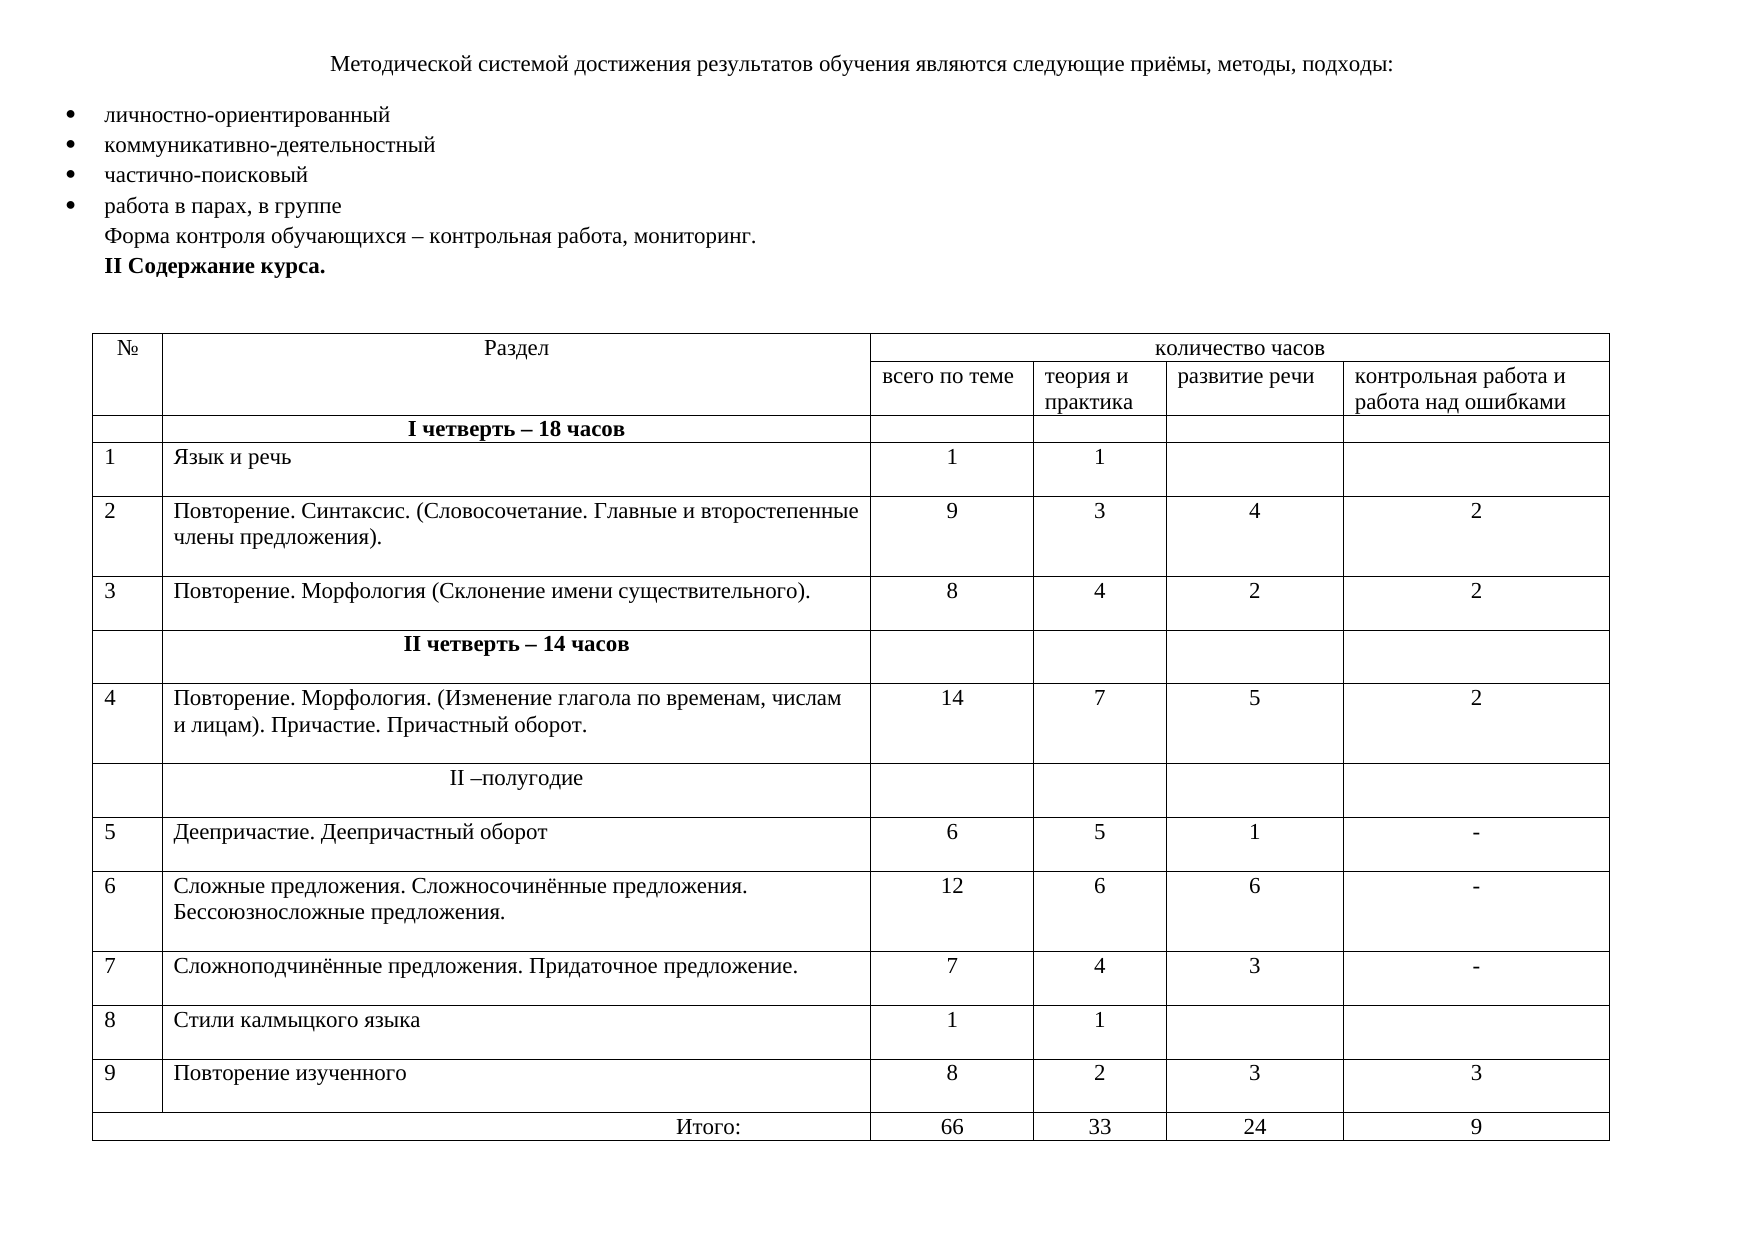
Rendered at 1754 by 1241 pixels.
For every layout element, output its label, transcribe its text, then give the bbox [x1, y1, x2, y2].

table_cell 6 [1167, 872, 1343, 951]
table_cell 3 [1167, 952, 1343, 1005]
table_cell [1344, 1006, 1609, 1058]
table_cell 66 [871, 1113, 1033, 1139]
table_cell 6 [1034, 872, 1166, 951]
table_cell 8 [871, 577, 1033, 629]
table_cell [1034, 631, 1166, 683]
table_cell [1167, 416, 1343, 442]
table_cell 8 [871, 1060, 1033, 1112]
table_cell 2 [1344, 497, 1609, 576]
table_cell 1 [871, 443, 1033, 496]
table_cell [1034, 764, 1166, 817]
list Форма контроля обучающихся – контрольная работа, мониторинг. [104, 222, 1696, 248]
table_cell Итого: [93, 1113, 870, 1139]
table_cell Деепричастие. Деепричастный оборот [163, 818, 870, 871]
table_cell - [1344, 872, 1609, 951]
table_cell [93, 631, 162, 683]
table_cell Повторение. Морфология (Склонение имени существительного). [163, 577, 870, 629]
table_cell 6 [93, 872, 162, 951]
table_cell [93, 416, 162, 442]
table_cell [871, 764, 1033, 817]
table_cell [93, 764, 162, 817]
table_cell 1 [1034, 1006, 1166, 1058]
table_cell 3 [93, 577, 162, 629]
table_cell 1 [93, 443, 162, 496]
table_cell 1 [1167, 818, 1343, 871]
table_cell [1167, 764, 1343, 817]
table_cell 2 [1034, 1060, 1166, 1112]
table_cell Стили калмыцкого языка [163, 1006, 870, 1058]
table_cell Повторение. Морфология. (Изменение глагола по временам, числам и лицам). Причастие. Причастный оборот. [163, 684, 870, 763]
list частично-поисковый [67, 161, 1696, 188]
table_cell 2 [1167, 577, 1343, 629]
table_cell [1344, 443, 1609, 496]
table_cell Сложноподчинённые предложения. Придаточное предложение. [163, 952, 870, 1005]
table_header Раздел [163, 334, 870, 414]
table_cell [1344, 631, 1609, 683]
table_cell теория и практика [1034, 362, 1166, 414]
table_cell Язык и речь [163, 443, 870, 496]
table_header № [93, 334, 162, 414]
table_cell [871, 631, 1033, 683]
table_cell - [1344, 818, 1609, 871]
table_cell 2 [93, 497, 162, 576]
table_cell 33 [1034, 1113, 1166, 1139]
list работа в парах, в группе [67, 192, 1696, 218]
list коммуникативно-деятельностный [67, 131, 1696, 158]
table_cell 5 [1167, 684, 1343, 763]
table_cell [1344, 764, 1609, 817]
table_cell 2 [1344, 684, 1609, 763]
table_cell 3 [1167, 1060, 1343, 1112]
table_cell [871, 416, 1033, 442]
table_cell 8 [93, 1006, 162, 1058]
table_cell Повторение изученного [163, 1060, 870, 1112]
table_cell Повторение. Синтаксис. (Словосочетание. Главные и второстепенные члены предложения). [163, 497, 870, 576]
table_cell 24 [1167, 1113, 1343, 1139]
table_cell 4 [1167, 497, 1343, 576]
table_cell [1034, 416, 1166, 442]
table_cell 9 [871, 497, 1033, 576]
table_cell 7 [1034, 684, 1166, 763]
table_cell 7 [93, 952, 162, 1005]
table_cell [1167, 631, 1343, 683]
table_cell 3 [1034, 497, 1166, 576]
table_cell [1167, 443, 1343, 496]
table_cell 4 [93, 684, 162, 763]
table_cell контрольная работа и работа над ошибками [1344, 362, 1609, 414]
table_cell - [1344, 952, 1609, 1005]
table_cell I четверть – 18 часов [163, 416, 870, 442]
table_cell Сложные предложения. Сложносочинённые предложения. Бессоюзносложные предложения. [163, 872, 870, 951]
table_cell [1344, 416, 1609, 442]
table_cell 3 [1344, 1060, 1609, 1112]
table_cell II –полугодие [163, 764, 870, 817]
table_cell 14 [871, 684, 1033, 763]
table_cell 2 [1344, 577, 1609, 629]
list II Cодержание курса. [104, 252, 1696, 278]
table_cell 1 [871, 1006, 1033, 1058]
table_cell 4 [1034, 577, 1166, 629]
table_cell 5 [93, 818, 162, 871]
table_cell 4 [1034, 952, 1166, 1005]
text Методической системой достижения результатов обучения являются следующие приёмы, методы, подходы: [29, 50, 1696, 76]
table_header количество часов [871, 334, 1609, 361]
table_cell [1167, 1006, 1343, 1058]
table_cell 5 [1034, 818, 1166, 871]
table_cell 9 [93, 1060, 162, 1112]
table_cell всего по теме [871, 362, 1033, 414]
table_cell 9 [1344, 1113, 1609, 1139]
table_cell 7 [871, 952, 1033, 1005]
table_cell 12 [871, 872, 1033, 951]
table_cell развитие речи [1167, 362, 1343, 414]
table_cell 6 [871, 818, 1033, 871]
list личностно-ориентированный [67, 101, 1696, 127]
table_cell 1 [1034, 443, 1166, 496]
table_cell II четверть – 14 часов [163, 631, 870, 683]
